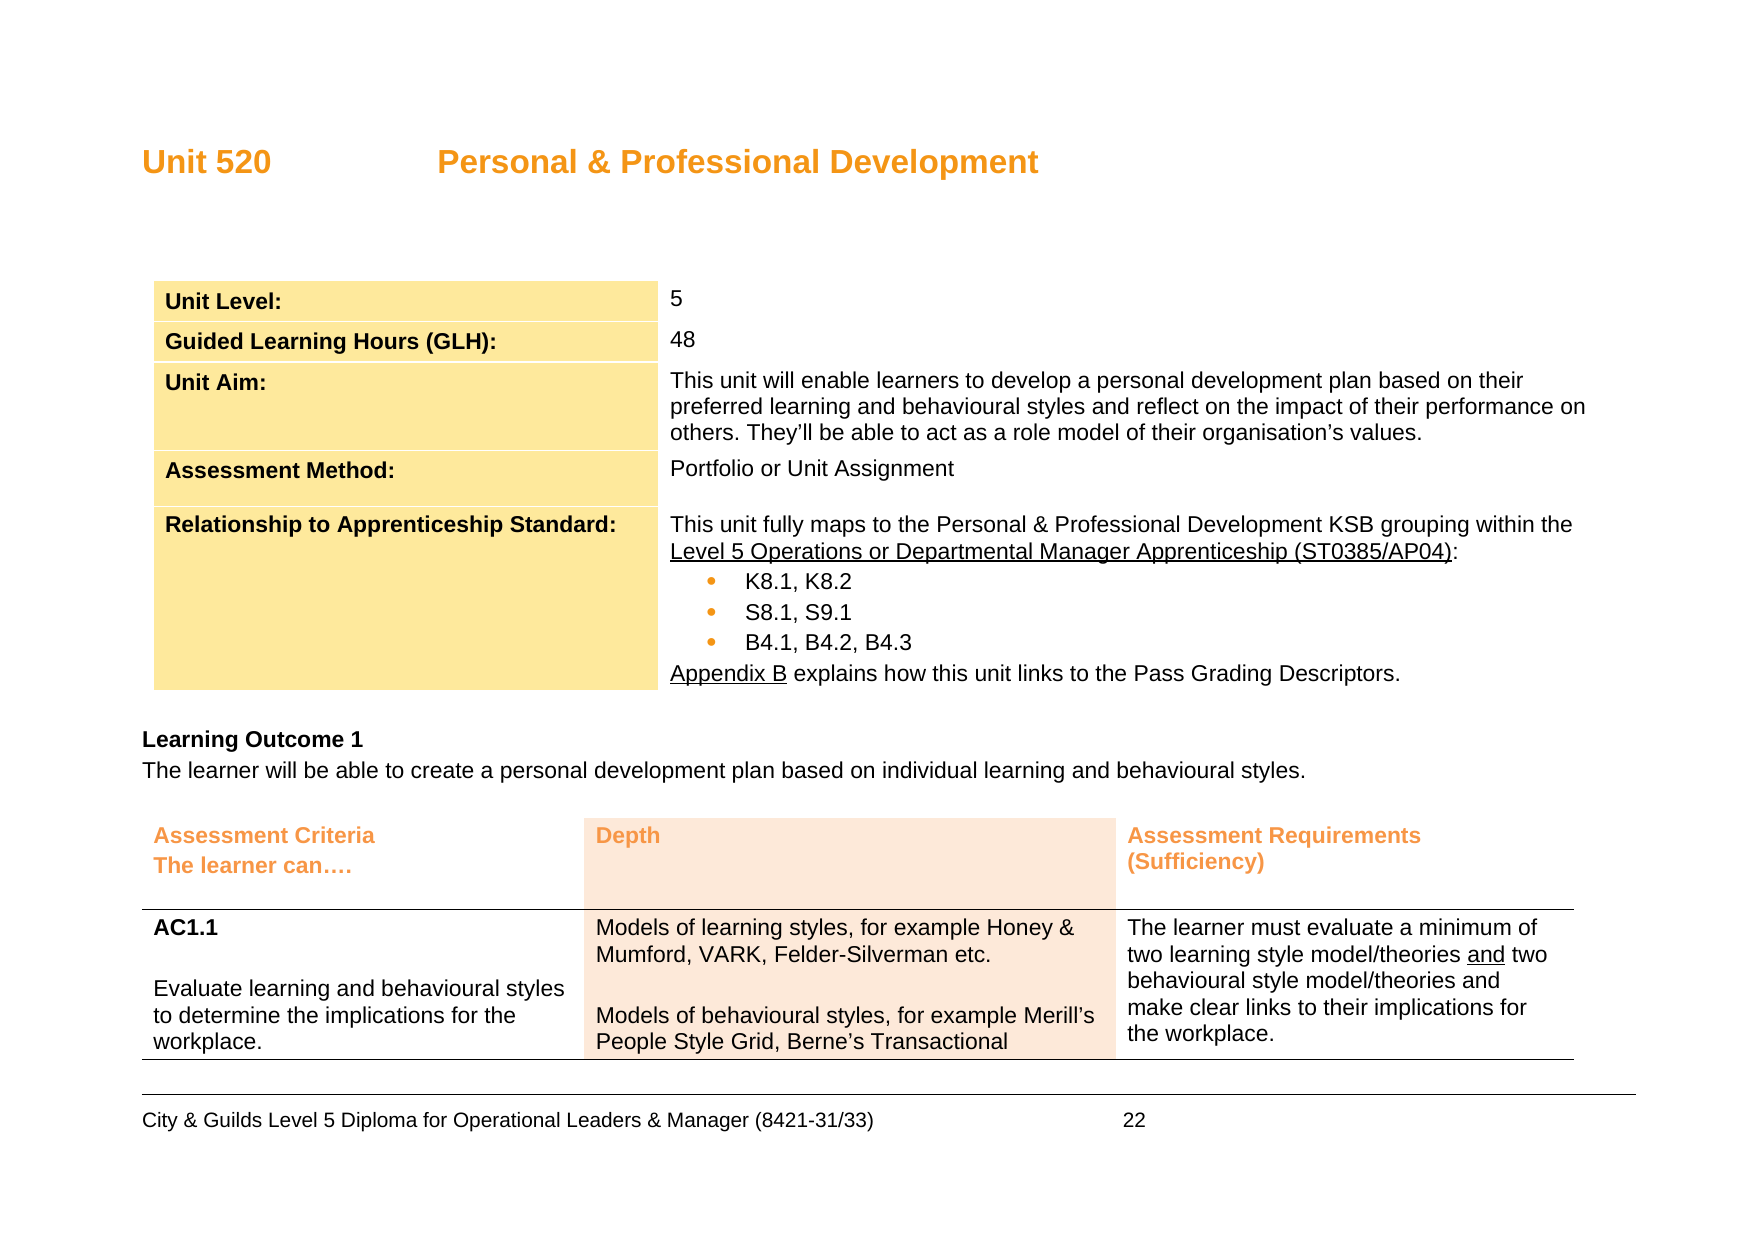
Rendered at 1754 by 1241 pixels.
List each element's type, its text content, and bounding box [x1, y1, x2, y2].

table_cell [1116, 910, 1573, 1059]
table_header Depth [584, 818, 1116, 909]
text Learning Outcome 1 [142, 726, 1636, 752]
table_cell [142, 910, 584, 1059]
table_cell This unit fully maps to the Personal & Professional Development KSB grouping within the Level 5 Operations or Departmental Manager Apprenticeship (ST0385/AP04): K8.1, K8.2 S8.1, S9.1 B4.1, B4.2, B4.3 Appendix B explains how this unit links to the Pass Grading Descriptors. [659, 506, 1633, 690]
table_header 5 [659, 280, 1633, 321]
table_cell Portfolio or Unit Assignment [659, 450, 1633, 506]
table_cell Assessment Method: [154, 451, 658, 506]
table_cell This unit will enable learners to develop a personal development plan based on their preferred learning and behavioural styles and reflect on the impact of their performance on others. They’ll be able to act as a role model of their organisation’s values. [659, 361, 1633, 450]
table_header Assessment Criteria The learner can…. [142, 818, 584, 909]
table_cell Guided Learning Hours (GLH): [154, 322, 658, 361]
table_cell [584, 910, 1116, 1059]
table_cell 48 [659, 321, 1633, 361]
table_cell Relationship to Apprenticeship Standard: [154, 507, 658, 690]
table_header Assessment Requirements (Sufficiency) [1116, 818, 1573, 909]
table_header Unit Level: [154, 281, 658, 321]
text The learner will be able to create a personal development plan based on individual learning and behavioural styles. [142, 757, 1636, 783]
title Unit 520 Personal & Professional Development [142, 142, 1636, 180]
table_cell Unit Aim: [154, 363, 658, 450]
